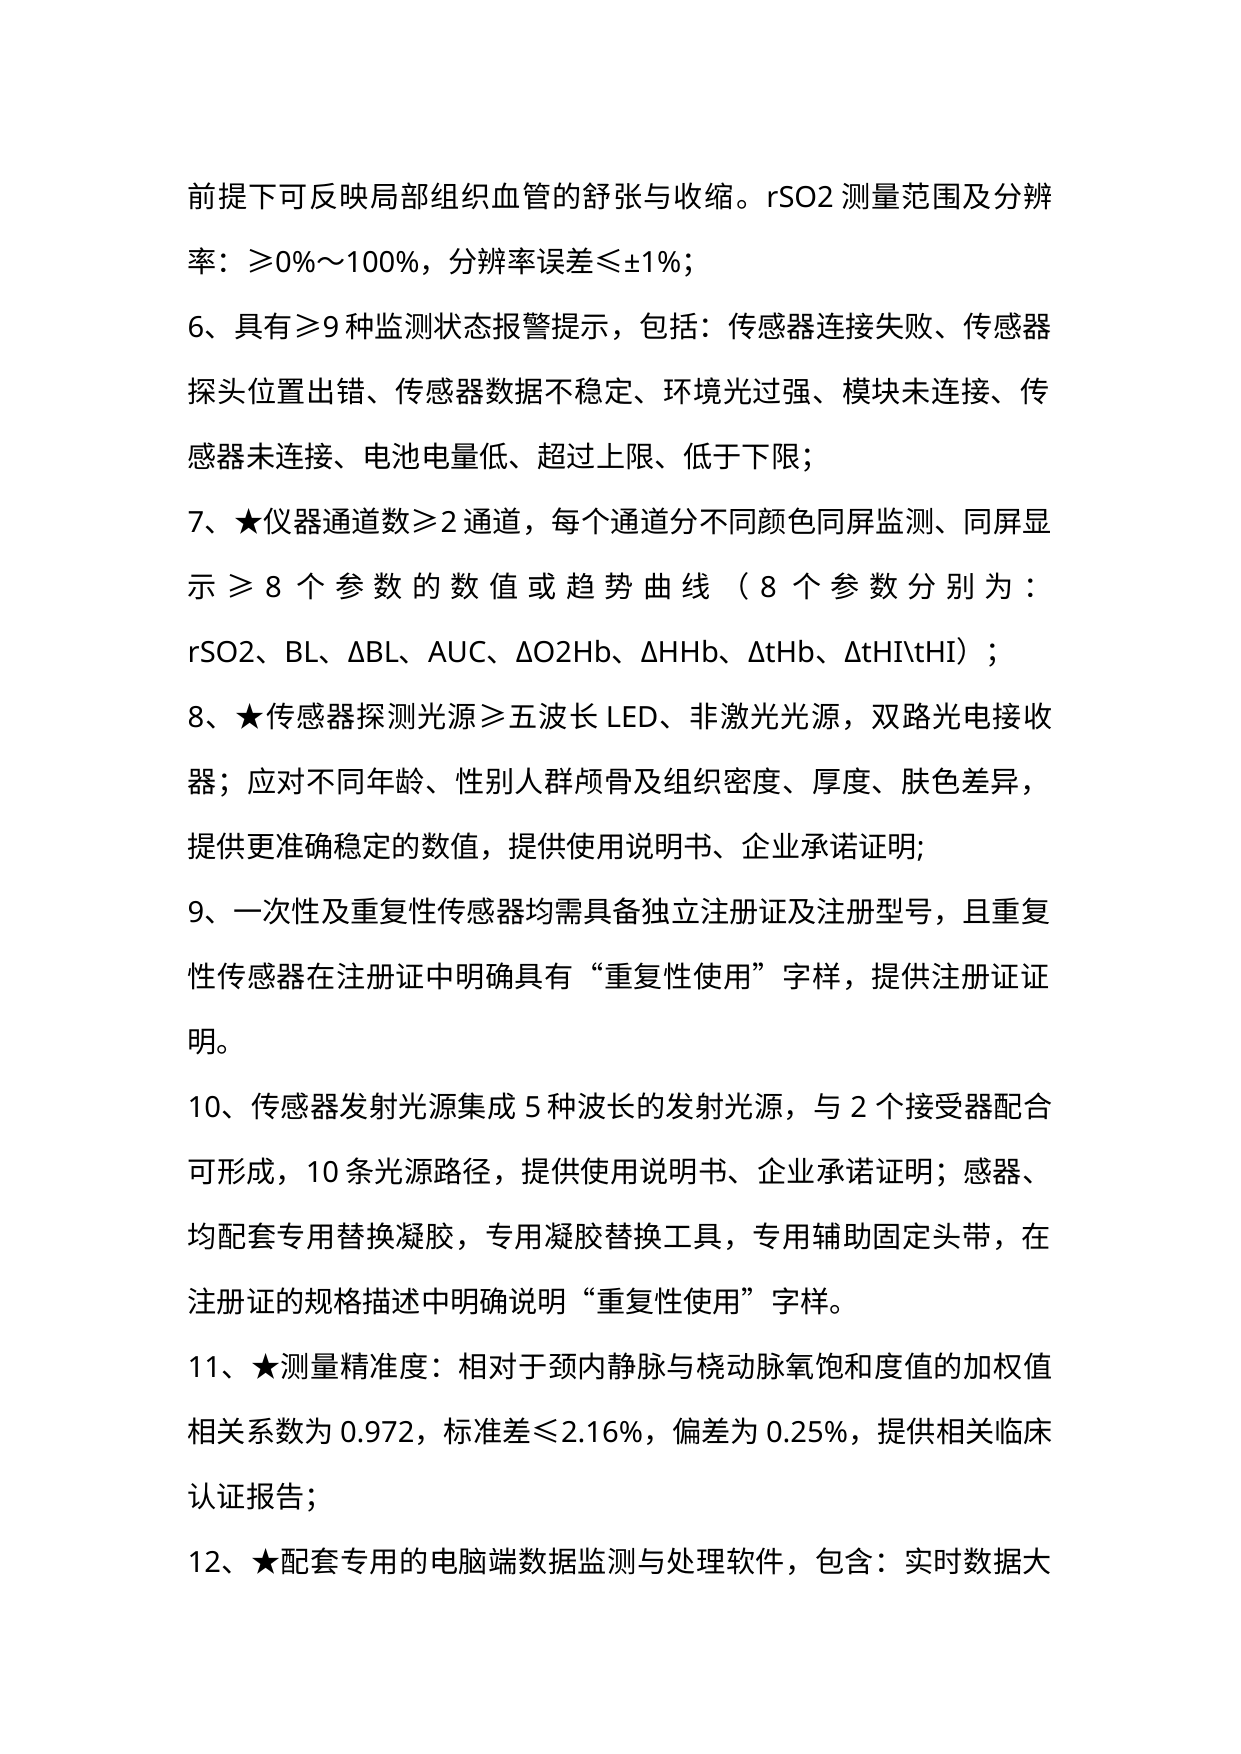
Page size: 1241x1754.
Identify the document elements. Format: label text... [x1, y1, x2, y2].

text 6、具有≥9种监测状态报警提示，包括：传感器连接失败、传感器探头位置出错、传感器数据不稳定、环境光过强、模块未连接、传感器未连接、电池电量低、超过上限、低于下限； [187, 292, 1053, 487]
text 10、传感器发射光源集成 5种波长的发射光源，与 2 个接受器配合可形成，10条光源路径，提供使用说明书、企业承诺证明；感器、均配套专用替换凝胶，专用凝胶替换工具，专用辅助固定头带，在注册证的规格描述中明确说明“重复性使用”字样。 [187, 1072, 1053, 1332]
text 7、★仪器通道数≥2通道，每个通道分不同颜色同屏监测、同屏显示≥8个参数的数值或趋势曲线（8个参数分别为：rSO2、BL、ΔBL、AUC、ΔO2Hb、ΔHHb、ΔtHb、ΔtHI\tHI）； [187, 487, 1053, 682]
text 8、★传感器探测光源≥五波长LED、非激光光源，双路光电接收器；应对不同年龄、性别人群颅骨及组织密度、厚度、肤色差异，提供更准确稳定的数值，提供使用说明书、企业承诺证明; [187, 682, 1053, 877]
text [187, 162, 1053, 292]
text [187, 1527, 1053, 1592]
text 9、一次性及重复性传感器均需具备独立注册证及注册型号，且重复性传感器在注册证中明确具有“重复性使用”字样，提供注册证证明。 [187, 877, 1053, 1072]
text 11、★测量精准度：相对于颈内静脉与桡动脉氧饱和度值的加权值相关系数为0.972，标准差≤2.16%，偏差为0.25%，提供相关临床认证报告； [187, 1332, 1053, 1527]
